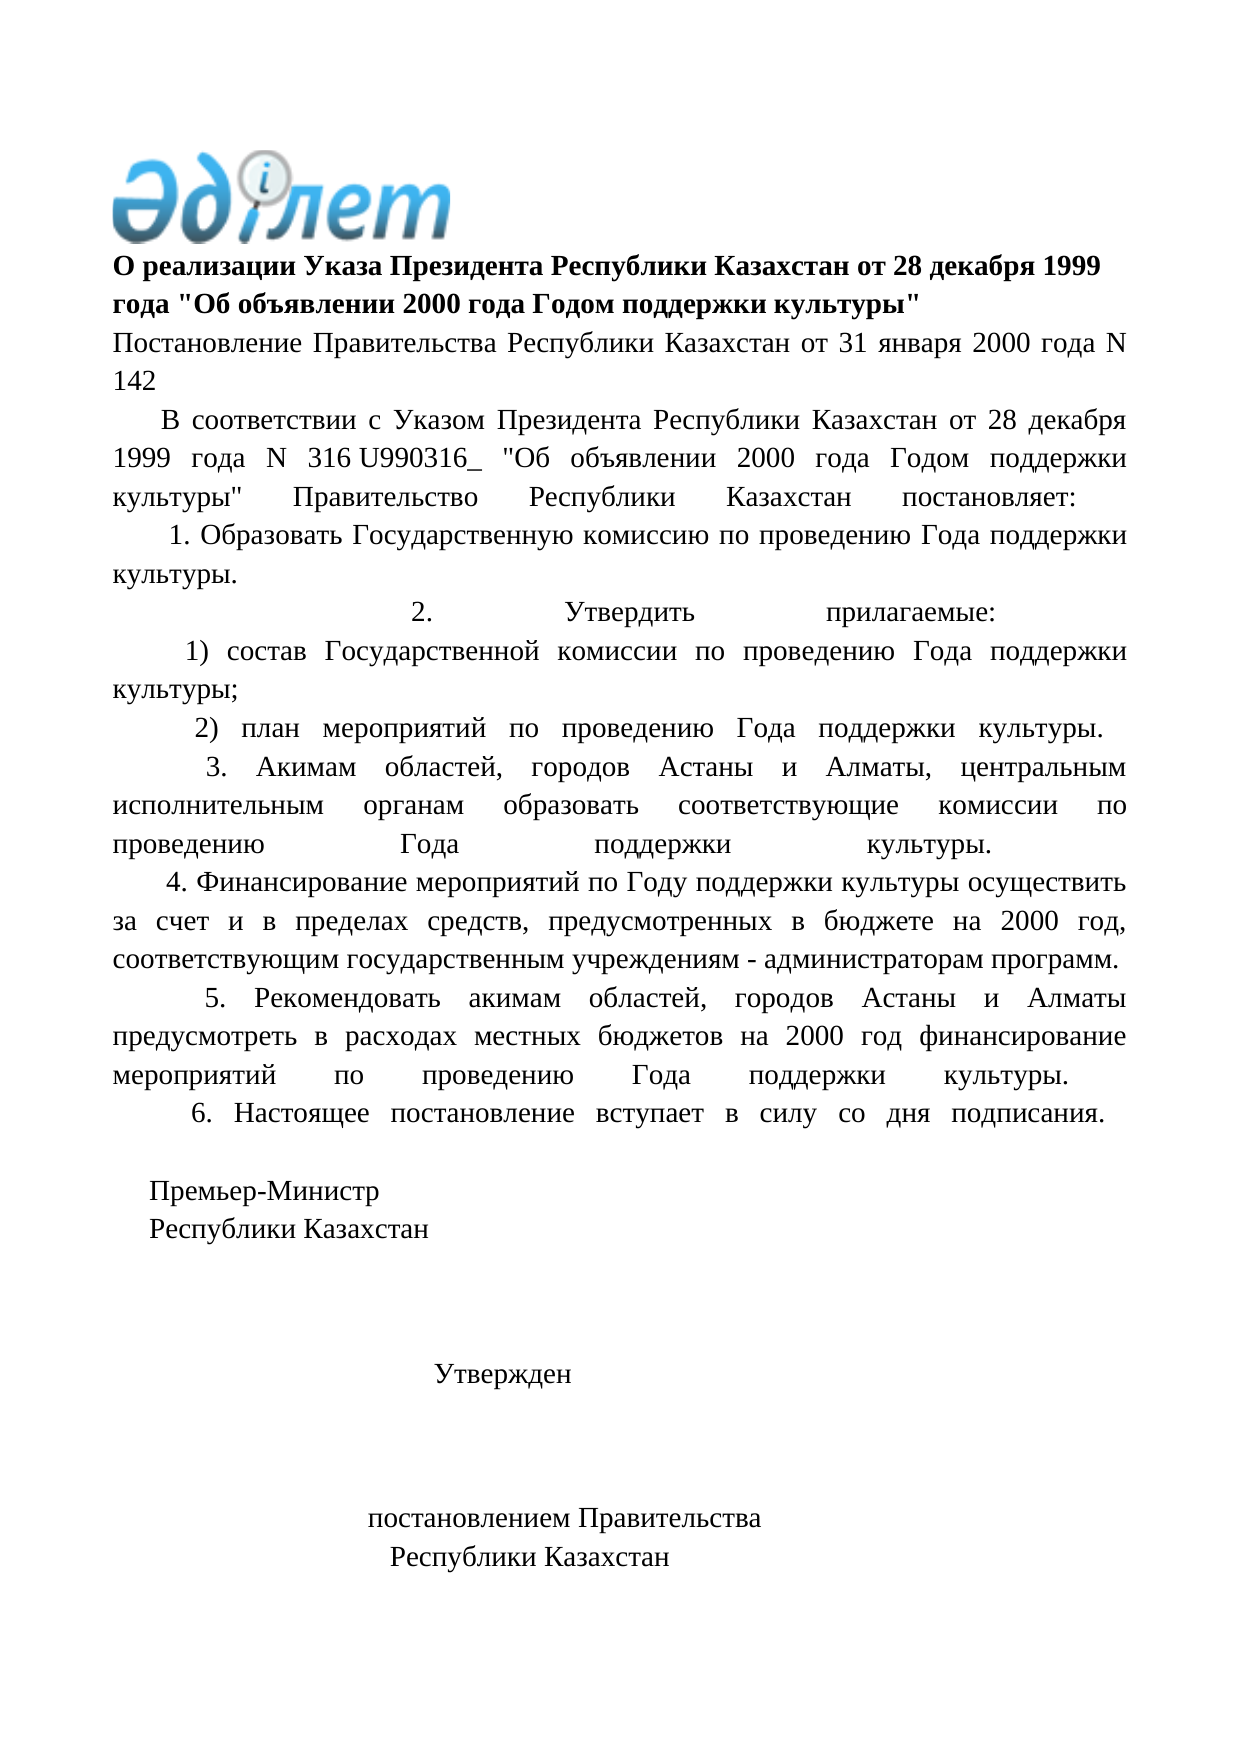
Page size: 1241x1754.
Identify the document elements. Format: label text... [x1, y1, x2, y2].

text О реализации Указа Президента Республики Казахстан от 28 декабря 1999 года "Об объявлении 2000 года Годом поддержки культуры" [112, 248, 1128, 320]
text Республики Казахстан [112, 1211, 1128, 1245]
text постановлением Правительства [112, 1501, 1128, 1534]
text Республики Казахстан [112, 1539, 1128, 1573]
text В соответствии с Указом Президента Республики Казахстан от 28 декабря 1999 года N 316 U990316_ "Об объявлении 2000 года Годом поддержки культуры" Правительство Республики Казахстан постановляет: 1. Образовать Государственную комиссию по проведению Года поддержки культуры. 2. Утвердить прилагаемые: 1) состав Государственной комиссии по проведению Года поддержки культуры; 2) план мероприятий по проведению Года поддержки культуры. 3. Акимам областей, городов Астаны и Алматы, центральным исполнительным органам образовать соответствующие комиссии по проведению Года поддержки культуры. 4. Финансирование мероприятий по Году поддержки культуры осуществить за счет и в пределах средств, предусмотренных в бюджете на 2000 год, соответствующим государственным учреждениям - администраторам программ. 5. Рекомендовать акимам областей, городов Астаны и Алматы предусмотреть в расходах местных бюджетов на 2000 год финансирование мероприятий по проведению Года поддержки культуры. 6. Настоящее постановление вступает в силу со дня подписания. [112, 402, 1128, 1168]
picture [112, 150, 451, 244]
text Премьер-Министр [112, 1173, 1128, 1206]
text Утвержден [112, 1356, 1128, 1389]
text Постановление Правительства Республики Казахстан от 31 января 2000 года N 142 [112, 325, 1128, 397]
